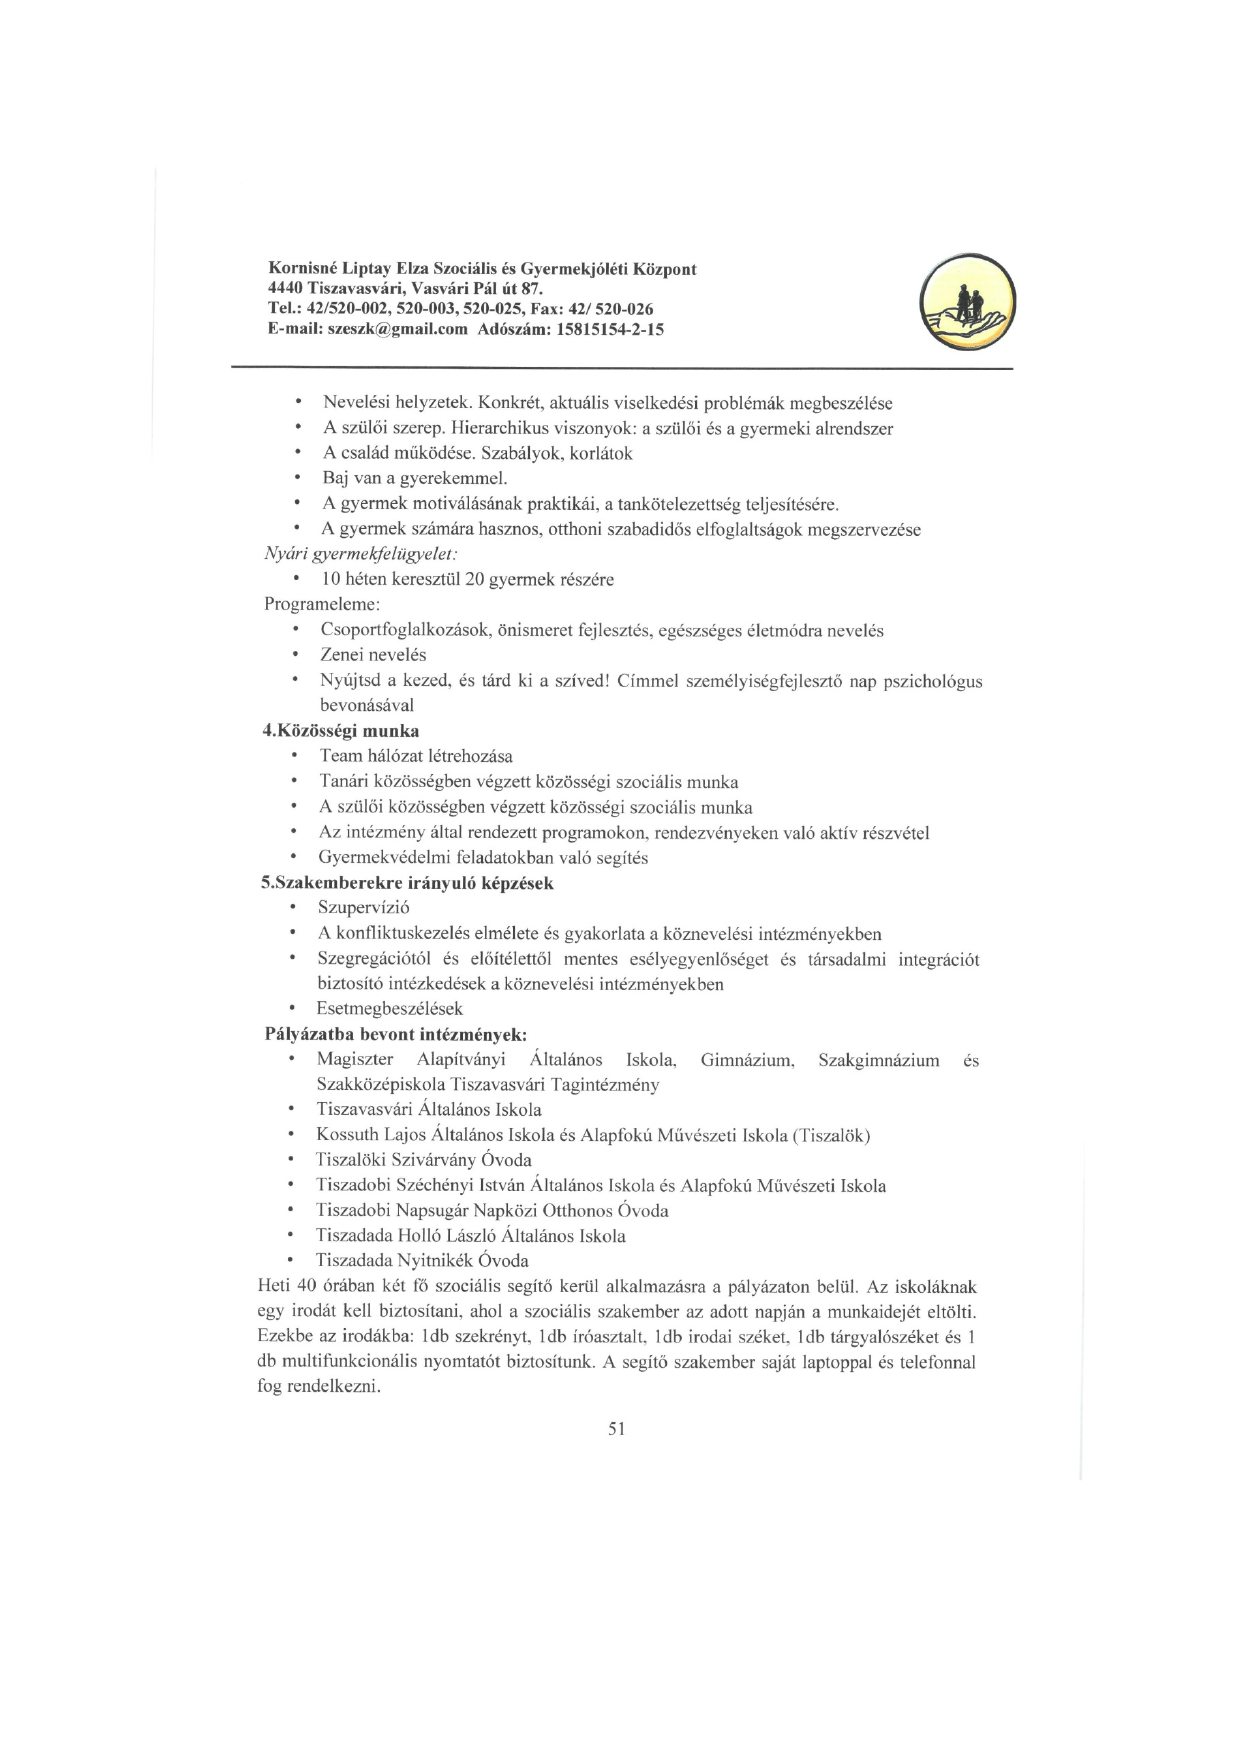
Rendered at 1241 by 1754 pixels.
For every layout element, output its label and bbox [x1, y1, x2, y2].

picture [147, 147, 1093, 1484]
